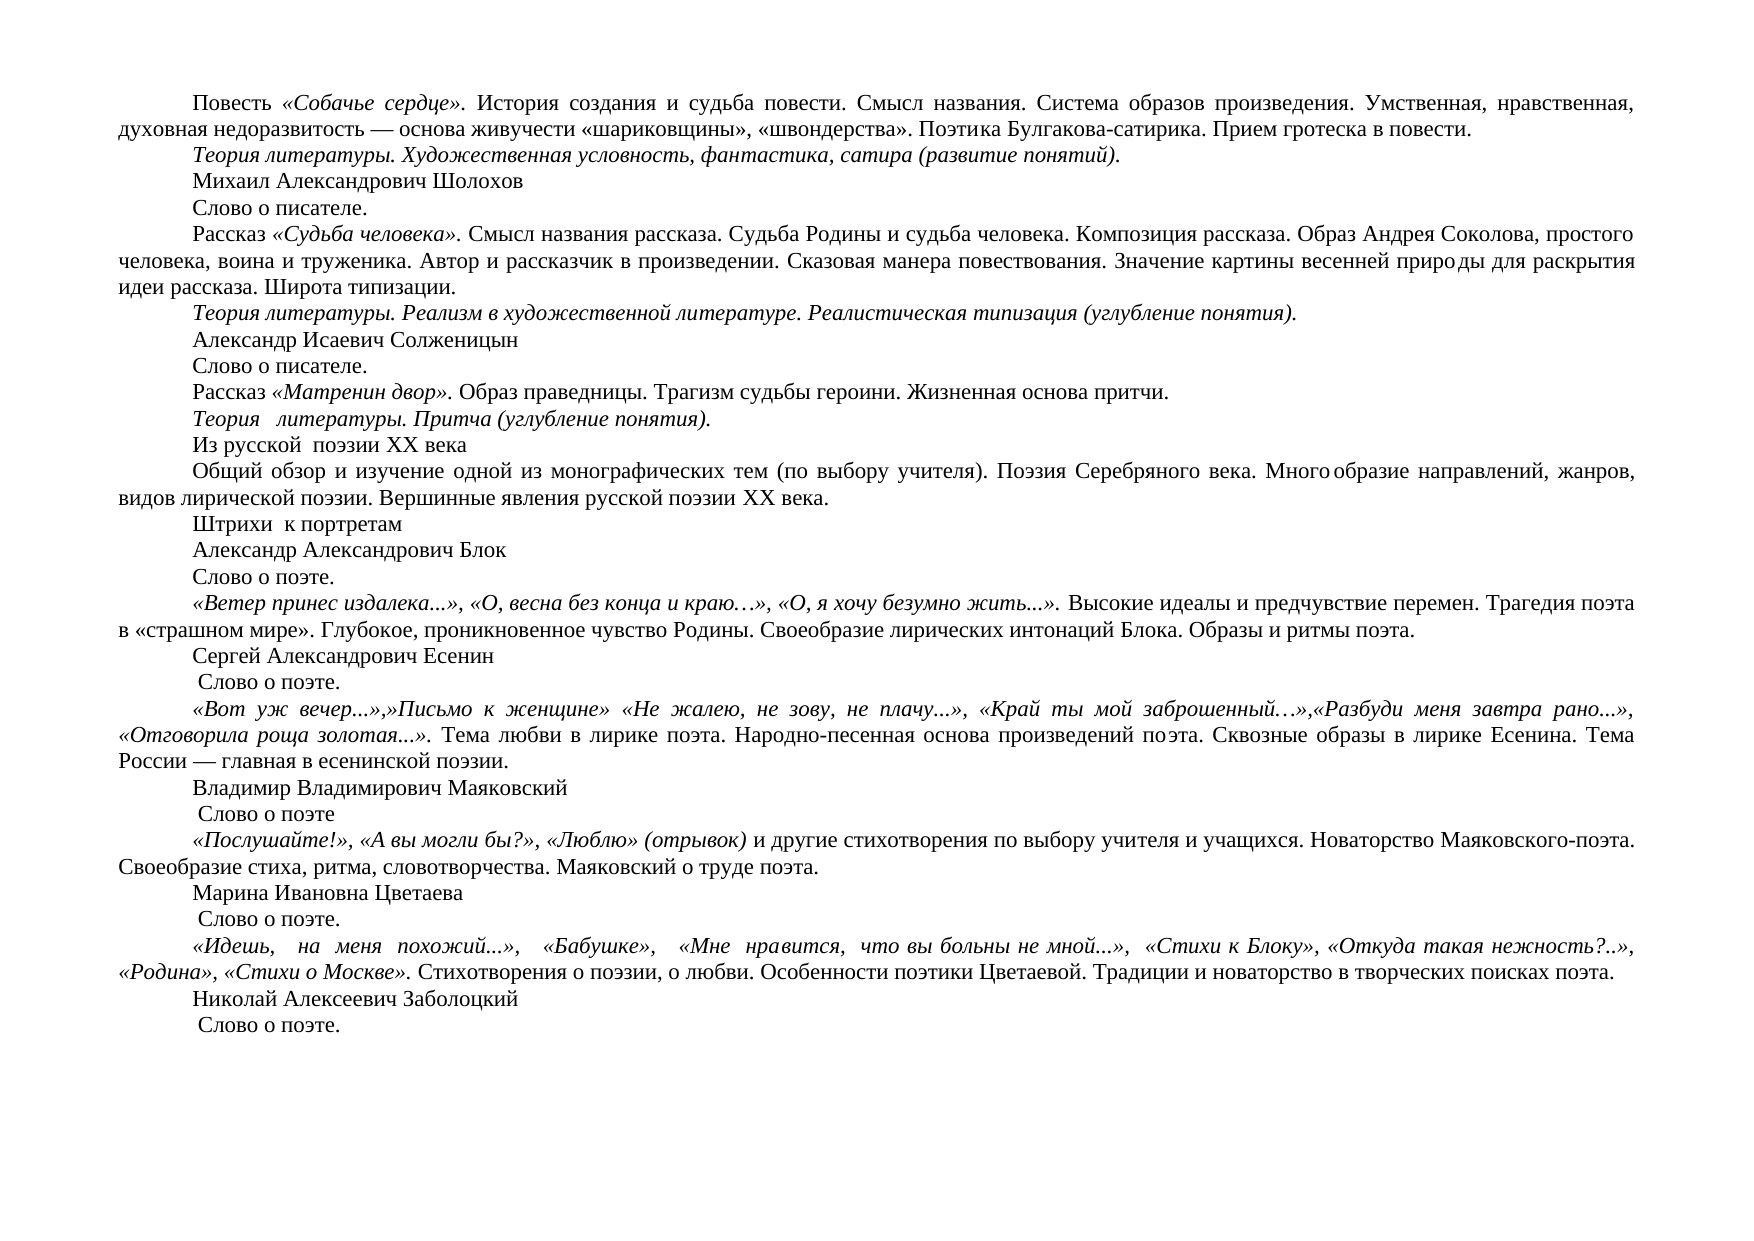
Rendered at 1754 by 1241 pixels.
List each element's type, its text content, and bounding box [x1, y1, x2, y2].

text Рассказ «Матренин двор». Образ праведницы. Трагизм судьбы героини. Жизненная основа притчи. [118, 378, 1636, 405]
text Теория литературы. Художественная условность, фантастика, сатира (развитие понятий). [118, 141, 1636, 168]
text «Послушайте!», «А вы могли бы?», «Люблю» (отрывок) и другие стихотворения по выбору учителя и учащихся. Новаторство Маяковского-поэта. Своеобразие стиха, ритма, словотворчества. Маяковский о труде поэта. [118, 826, 1636, 879]
text Александр Исаевич Солженицын [118, 326, 1636, 352]
text Из русской поэзии XX века [118, 431, 1636, 457]
text Александр Александрович Блок [118, 537, 1636, 563]
text Слово о поэте [118, 800, 1636, 826]
text «Вот уж вечер...»,»Письмо к женщине» «Не жалею, не зову, не плачу...», «Край ты мой заброшенный…»,«Разбуди меня завтра рано...», «Отговорила роща золотая...». Тема любви в лирике поэта. Народно-песенная основа произведений поэта. Сквозные образы в лирике Есенина. Тема России — главная в есенинской поэзии. [118, 695, 1636, 774]
text Повесть «Собачье сердце». История создания и судьба повести. Смысл названия. Система образов произведения. Умственная, нравственная, духовная недоразвитость — основа живучести «шариковщины», «швондерства». Поэтика Булгакова-сатирика. Прием гротеска в повести. [118, 88, 1636, 141]
text Слово о поэте. [118, 1011, 1636, 1037]
text Слово о поэте. [118, 563, 1636, 589]
text Николай Алексеевич Заболоцкий [118, 984, 1636, 1011]
text Слово о поэте. [118, 668, 1636, 695]
text Слово о писателе. [118, 194, 1636, 220]
text Теория литературы. Реализм в художественной литературе. Реалистическая типизация (углубление понятия). [118, 299, 1636, 326]
text Марина Ивановна Цветаева [118, 879, 1636, 906]
text Штрихи к портретам [118, 510, 1636, 537]
text Общий обзор и изучение одной из монографических тем (по выбору учителя). Поэзия Серебряного века. Многообразие направлений, жанров, видов лирической поэзии. Вершинные явления русской поэзии XX века. [118, 457, 1636, 510]
text Слово о поэте. [118, 906, 1636, 932]
text «Ветер принес издалека...», «О, весна без конца и краю…», «О, я хочу безумно жить...». Высокие идеалы и предчувствие перемен. Трагедия поэта в «страшном мире». Глубокое, проникновенное чувство Родины. Своеобразие лирических интонаций Блока. Образы и ритмы поэта. [118, 589, 1636, 642]
text «Идешь, на меня похожий...», «Бабушке», «Мне нравится, что вы больны не мной...», «Стихи к Блоку», «Откуда такая нежность?..», «Родина», «Стихи о Москве». Стихотворения о поэзии, о любви. Особенности поэтики Цветаевой. Традиции и новаторство в творческих поисках поэта. [118, 932, 1636, 984]
text Рассказ «Судьба человека». Смысл названия рассказа. Судьба Родины и судьба человека. Композиция рассказа. Образ Андрея Соколова, простого человека, воина и труженика. Автор и рассказчик в произведении. Сказовая манера повествования. Значение картины весенней природы для раскрытия идеи рассказа. Широта типизации. [118, 220, 1636, 299]
text Сергей Александрович Есенин [118, 642, 1636, 668]
text Михаил Александрович Шолохов [118, 168, 1636, 194]
text Теория литературы. Притча (углубление понятия). [118, 405, 1636, 431]
text Слово о писателе. [118, 352, 1636, 378]
text Владимир Владимирович Маяковский [118, 774, 1636, 800]
